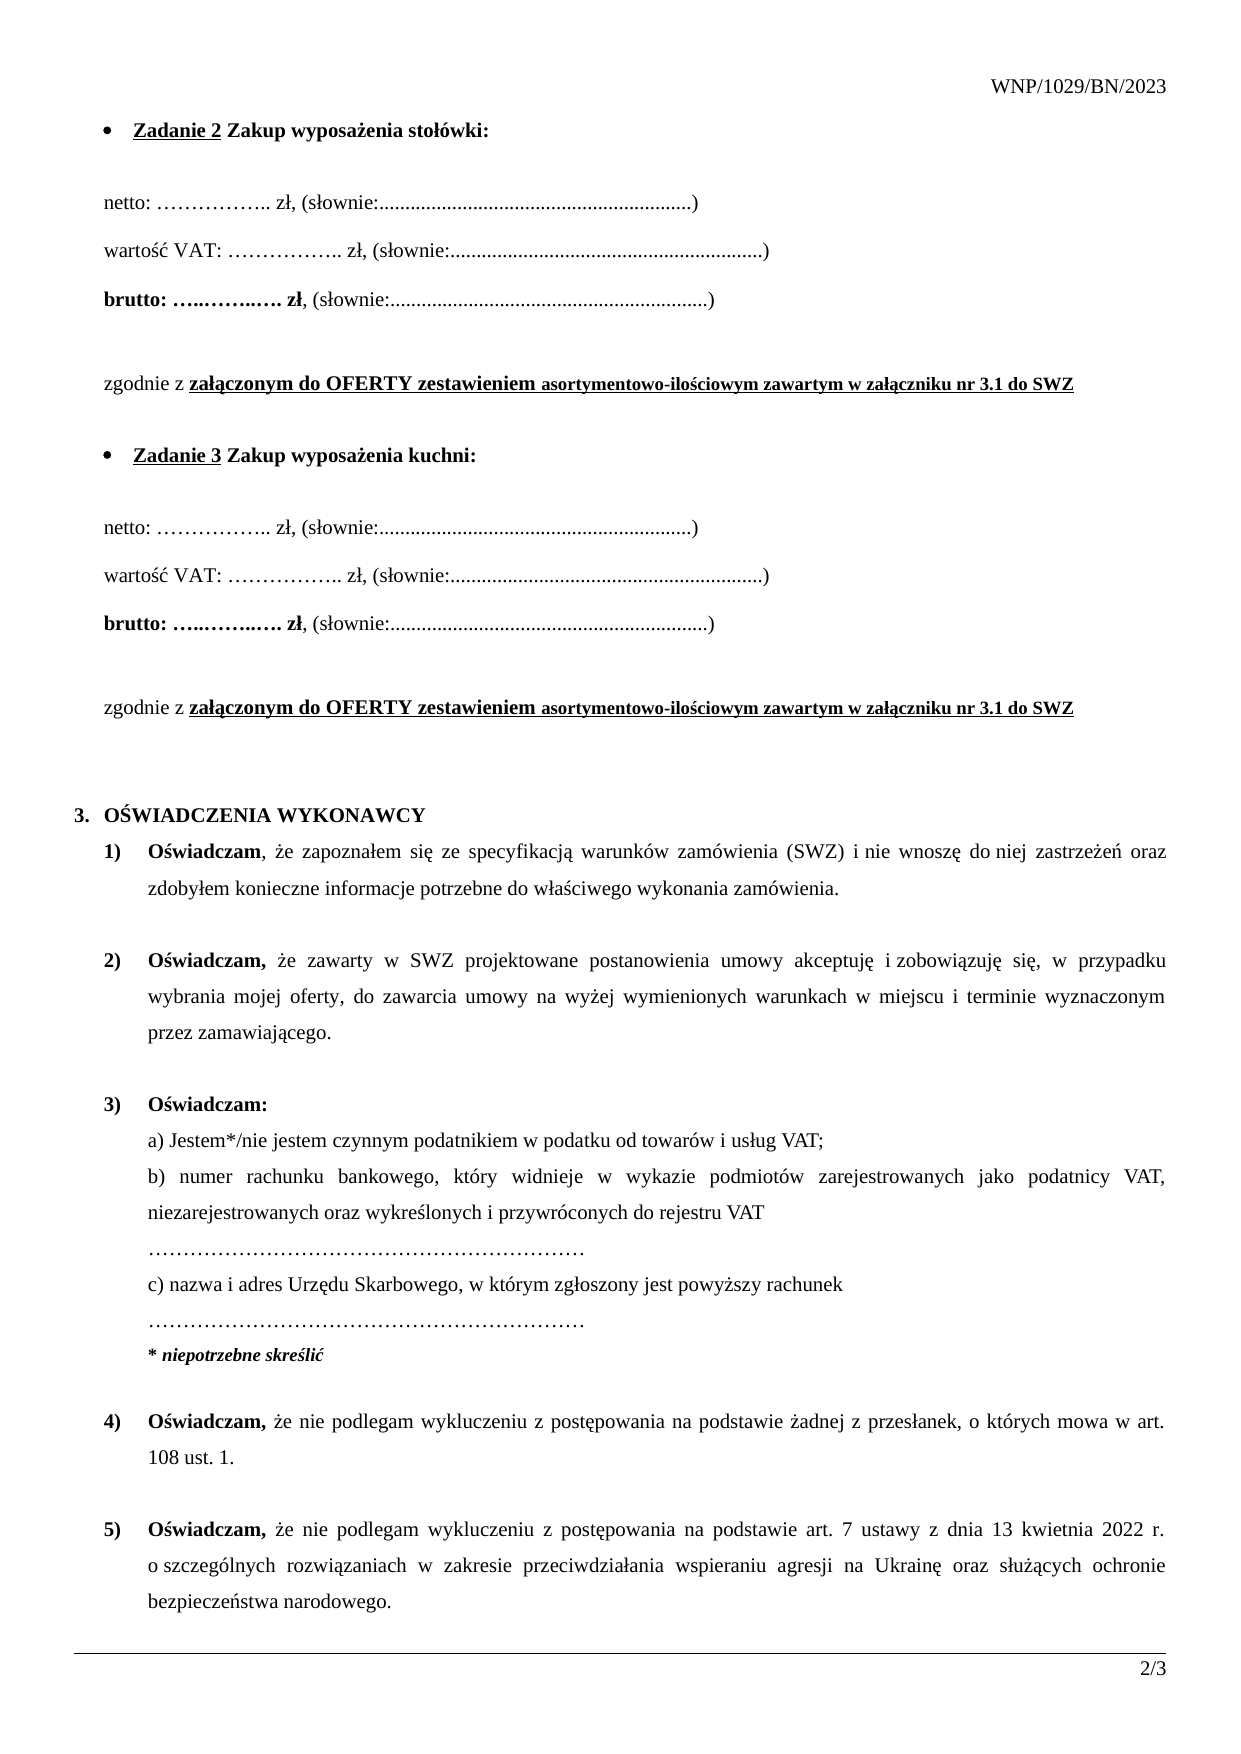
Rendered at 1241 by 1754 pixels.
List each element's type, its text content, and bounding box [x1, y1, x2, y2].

text netto: …………….. zł, (słownie:............................................................) [103, 515, 1166, 539]
text a) Jestem*/nie jestem czynnym podatnikiem w podatku od towarów i usług VAT; [148, 1128, 1166, 1152]
text ……………………………………………………… [148, 1236, 1166, 1260]
text * niepotrzebne skreślić [148, 1344, 1166, 1366]
list OŚWIADCZENIA WYKONAWCY [74, 803, 1166, 827]
text zgodnie z załączonym do OFERTY zestawieniem asortymentowo-ilościowym zawartym w załączniku nr 3.1 do SWZ [103, 371, 1166, 395]
list Oświadczam, że zapoznałem się ze specyfikacją warunków zamówienia (SWZ) i nie wnoszę do niej zastrzeżeń oraz zdobyłem konieczne informacje potrzebne do właściwego wykonania zamówienia. [103, 839, 1166, 899]
list Oświadczam, że zawarty w SWZ projektowane postanowienia umowy akceptuję i zobowiązuję się, w przypadku wybrania mojej oferty, do zawarcia umowy na wyżej wymienionych warunkach w miejscu i terminie wyznaczonym przez zamawiającego. [103, 948, 1166, 1044]
text zgodnie z załączonym do OFERTY zestawieniem asortymentowo-ilościowym zawartym w załączniku nr 3.1 do SWZ [103, 695, 1166, 719]
text ……………………………………………………… [148, 1308, 1166, 1332]
text brutto: …..……..…. zł, (słownie:.............................................................) [103, 287, 1166, 311]
text b) numer rachunku bankowego, który widnieje w wykazie podmiotów zarejestrowanych jako podatnicy VAT, niezarejestrowanych oraz wykreślonych i przywróconych do rejestru VAT [148, 1164, 1166, 1224]
list Oświadczam, że nie podlegam wykluczeniu z postępowania na podstawie art. 7 ustawy z dnia 13 kwietnia 2022 r. o szczególnych rozwiązaniach w zakresie przeciwdziałania wspieraniu agresji na Ukrainę oraz służących ochronie bezpieczeństwa narodowego. [103, 1517, 1166, 1613]
text netto: …………….. zł, (słownie:............................................................) [103, 190, 1166, 214]
text c) nazwa i adres Urzędu Skarbowego, w którym zgłoszony jest powyższy rachunek [148, 1272, 1166, 1296]
text brutto: …..……..…. zł, (słownie:.............................................................) [103, 611, 1166, 635]
list Oświadczam, że nie podlegam wykluczeniu z postępowania na podstawie żadnej z przesłanek, o których mowa w art. 108 ust. 1. [103, 1409, 1166, 1469]
text wartość VAT: …………….. zł, (słownie:............................................................) [103, 238, 1166, 262]
list Oświadczam: [103, 1092, 1166, 1116]
list Zadanie 2 Zakup wyposażenia stołówki: [103, 118, 1166, 142]
list Zadanie 3 Zakup wyposażenia kuchni: [103, 443, 1166, 467]
text wartość VAT: …………….. zł, (słownie:............................................................) [103, 563, 1166, 587]
